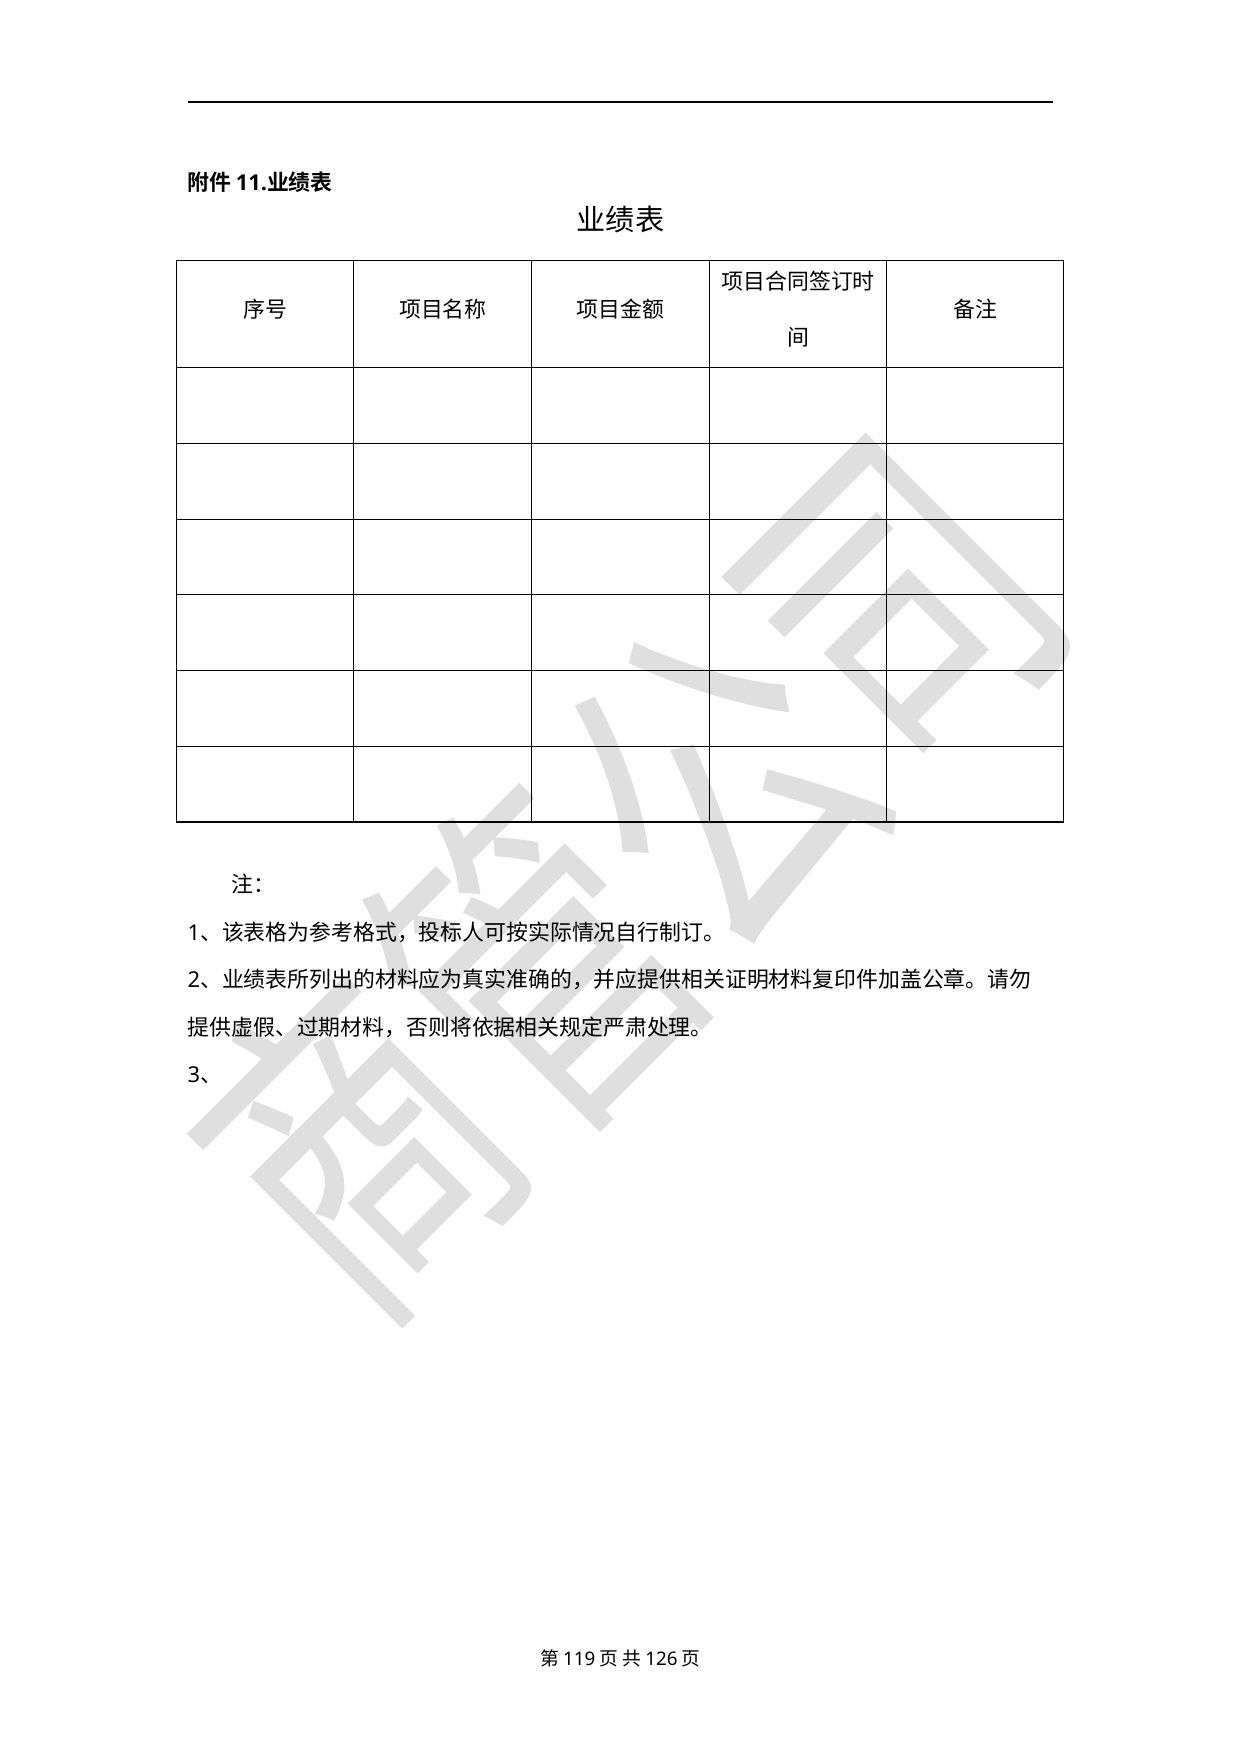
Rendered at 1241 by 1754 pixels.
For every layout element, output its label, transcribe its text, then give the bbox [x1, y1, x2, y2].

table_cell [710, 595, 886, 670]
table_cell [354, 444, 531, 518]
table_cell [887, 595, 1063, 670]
list 注： [187, 867, 1053, 899]
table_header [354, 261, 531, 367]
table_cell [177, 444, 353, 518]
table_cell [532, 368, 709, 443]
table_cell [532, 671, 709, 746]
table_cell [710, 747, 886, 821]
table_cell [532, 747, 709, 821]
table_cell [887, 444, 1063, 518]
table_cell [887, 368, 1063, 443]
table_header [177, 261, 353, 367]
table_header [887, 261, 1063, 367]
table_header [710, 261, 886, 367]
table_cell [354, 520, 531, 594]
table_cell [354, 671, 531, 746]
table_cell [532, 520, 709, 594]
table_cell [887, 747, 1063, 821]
subtitle 附件11.业绩表 [187, 164, 1053, 196]
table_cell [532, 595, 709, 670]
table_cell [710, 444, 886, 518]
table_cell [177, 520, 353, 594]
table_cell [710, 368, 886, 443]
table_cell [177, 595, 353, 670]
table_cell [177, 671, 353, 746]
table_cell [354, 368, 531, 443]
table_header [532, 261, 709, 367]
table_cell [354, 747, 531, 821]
list 该表格为参考格式，投标人可按实际情况自行制订。 [187, 914, 1053, 946]
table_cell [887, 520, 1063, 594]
list 业绩表所列出的材料应为真实准确的，并应提供相关证明材料复印件加盖公章。请勿提供虚假、过期材料，否则将依据相关规定严肃处理。 [187, 962, 1053, 1041]
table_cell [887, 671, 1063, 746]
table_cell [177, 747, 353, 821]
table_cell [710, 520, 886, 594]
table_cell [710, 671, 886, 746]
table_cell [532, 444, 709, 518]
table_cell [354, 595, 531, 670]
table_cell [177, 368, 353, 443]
text 业绩表 [187, 196, 1053, 238]
